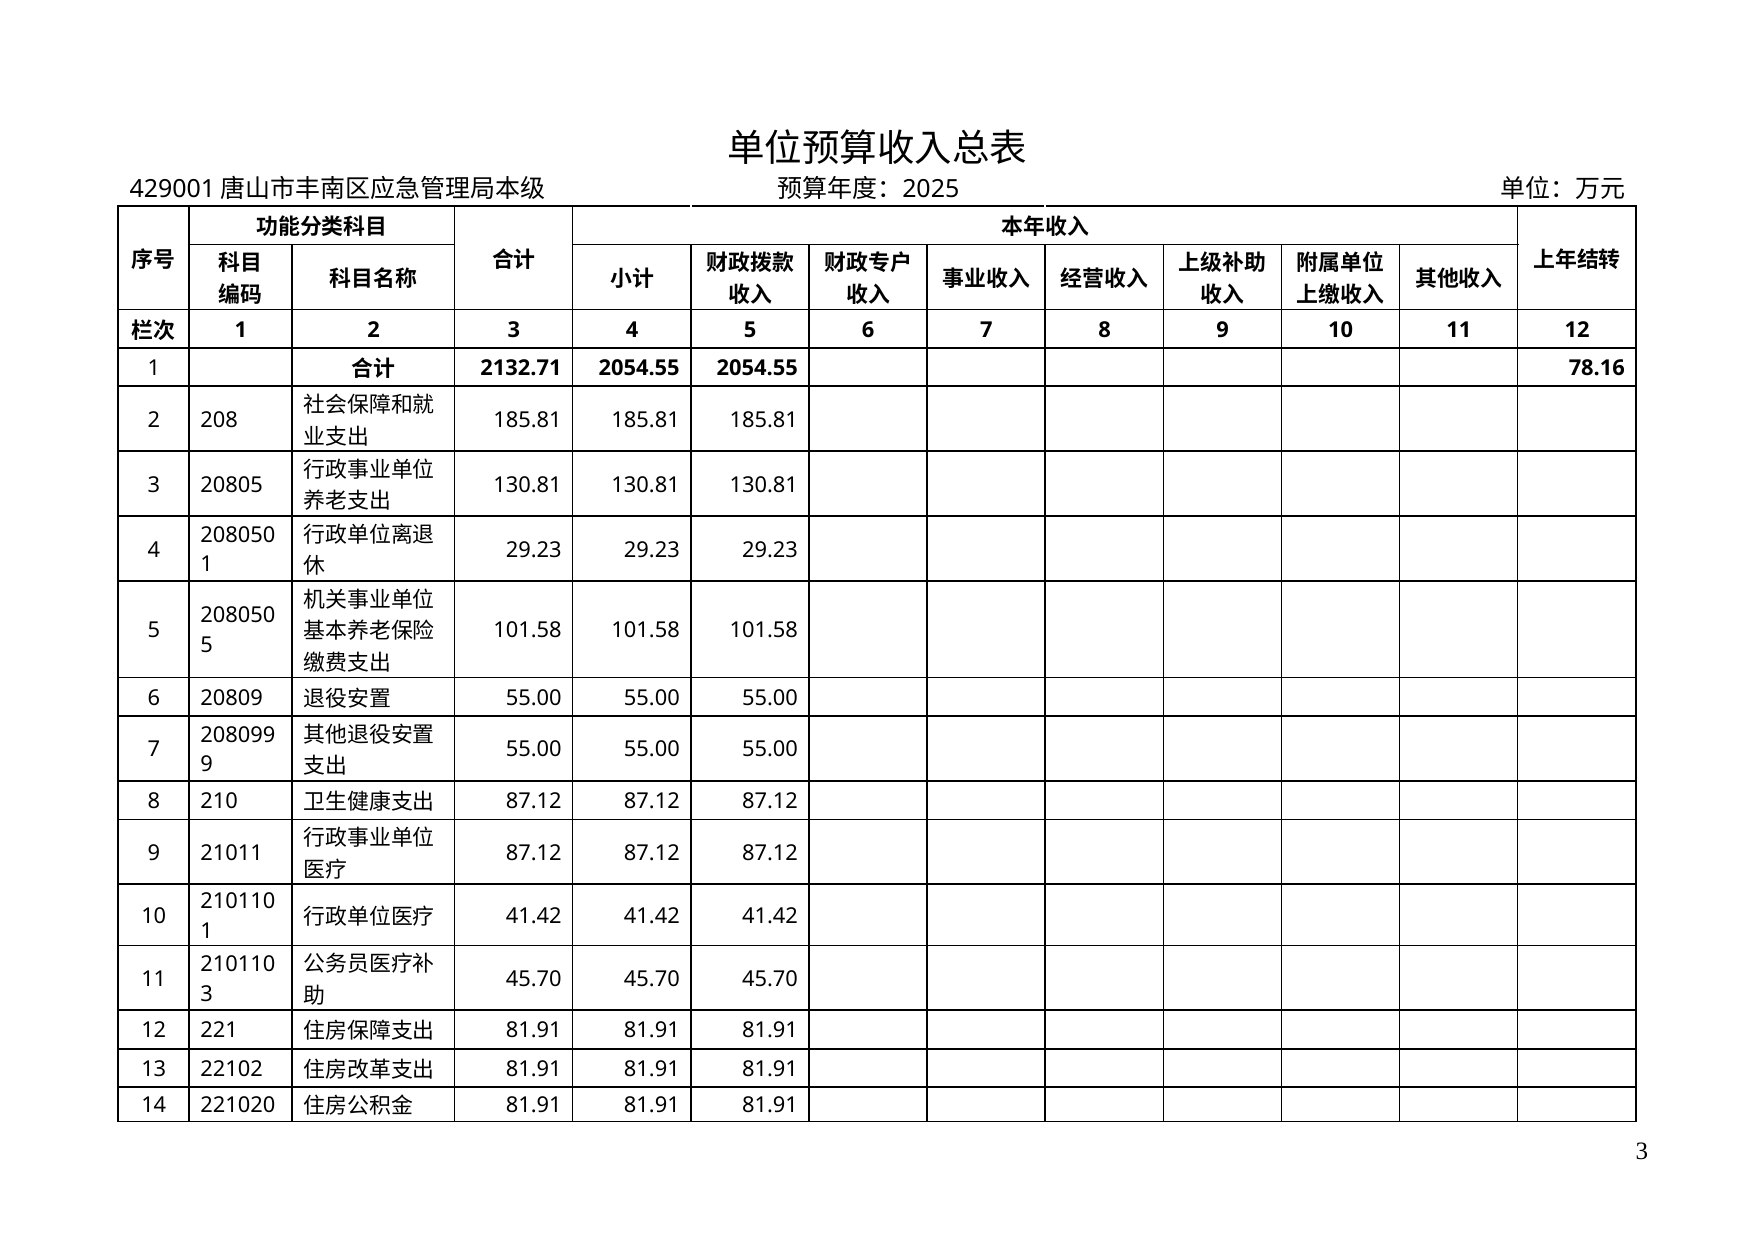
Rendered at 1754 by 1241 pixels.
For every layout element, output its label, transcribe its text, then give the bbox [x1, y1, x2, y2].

table_cell 10 [119, 885, 188, 944]
table_cell [1518, 582, 1635, 677]
table_cell 81.91 [573, 1050, 690, 1086]
table_cell [1164, 717, 1281, 780]
table_cell 101.58 [692, 582, 808, 677]
table_cell [928, 885, 1044, 944]
table_cell [1518, 678, 1635, 715]
table_cell [1400, 885, 1517, 944]
table_cell [928, 820, 1044, 883]
table_cell [1400, 678, 1517, 715]
table_cell [1046, 349, 1163, 385]
table_cell [1046, 885, 1163, 944]
table_cell 6 [119, 678, 188, 715]
table_cell 101.58 [455, 582, 572, 677]
table_cell 29.23 [692, 517, 808, 580]
table_cell 2132.71 [455, 349, 572, 385]
table_cell [928, 517, 1044, 580]
table_cell 小计 [573, 245, 690, 308]
table_cell 卫生健康支出 [293, 782, 454, 818]
table_cell [1164, 452, 1281, 515]
table_cell [1164, 517, 1281, 580]
table_cell [928, 582, 1044, 677]
table_cell 41.42 [573, 885, 690, 944]
table_cell 栏次 [119, 310, 188, 347]
table_cell 上年结转 [1518, 207, 1635, 308]
table_cell [928, 387, 1044, 450]
table_cell [1164, 582, 1281, 677]
table_cell [1400, 387, 1517, 450]
table_cell 29.23 [455, 517, 572, 580]
table_cell [1282, 885, 1399, 944]
table_cell [1282, 1050, 1399, 1086]
table_cell 住房改革支出 [293, 1050, 454, 1086]
table_cell [1164, 349, 1281, 385]
table_cell 财政专户 收入 [810, 245, 926, 308]
table_cell 87.12 [692, 782, 808, 818]
table_cell 2054.55 [692, 349, 808, 385]
table_cell 210 [190, 782, 291, 818]
table_cell 20805 [190, 452, 291, 515]
table_cell [810, 717, 926, 780]
table_cell 11 [1400, 310, 1517, 347]
table_cell 22102 [190, 1050, 291, 1086]
table_cell 208 [190, 387, 291, 450]
table_cell [1282, 1088, 1399, 1121]
table_cell [1518, 820, 1635, 883]
table_cell [1400, 1088, 1517, 1121]
table_cell [1518, 946, 1635, 1009]
table_cell [1400, 1011, 1517, 1048]
table_cell [928, 1011, 1044, 1048]
table_cell [1400, 517, 1517, 580]
table_cell 2101103 [190, 946, 291, 1009]
table_cell 9 [1164, 310, 1281, 347]
table_cell [1518, 717, 1635, 780]
table_cell 8 [1046, 310, 1163, 347]
table_cell [810, 582, 926, 677]
table_cell [1518, 885, 1635, 944]
table_cell 功能分类科目 [190, 207, 454, 244]
table_cell 130.81 [692, 452, 808, 515]
table_cell 上级补助收入 [1164, 245, 1281, 308]
table_cell 合计 [293, 349, 454, 385]
table_cell [1046, 782, 1163, 818]
table_cell 1 [190, 310, 291, 347]
table_cell [1400, 717, 1517, 780]
table_cell 财政拨款 收入 [692, 245, 808, 308]
table_cell [1518, 387, 1635, 450]
table_cell 130.81 [573, 452, 690, 515]
table_cell [1282, 1011, 1399, 1048]
table_cell [810, 1050, 926, 1086]
table_cell 社会保障和就业支出 [293, 387, 454, 450]
table_cell 20809 [190, 678, 291, 715]
table_cell [1164, 820, 1281, 883]
table_cell [1400, 946, 1517, 1009]
table_cell [810, 1088, 926, 1121]
table_cell 45.70 [573, 946, 690, 1009]
table_cell [928, 946, 1044, 1009]
table_cell [810, 885, 926, 944]
table_cell [1164, 782, 1281, 818]
table_cell [1282, 678, 1399, 715]
table_cell 行政单位离退休 [293, 517, 454, 580]
table_cell 2080999 [190, 717, 291, 780]
table_cell 29.23 [573, 517, 690, 580]
table_cell 2101101 [190, 885, 291, 944]
table_cell [1046, 582, 1163, 677]
table_cell [1164, 1011, 1281, 1048]
table_cell 130.81 [455, 452, 572, 515]
table_cell [1518, 782, 1635, 818]
table_cell [1164, 387, 1281, 450]
table_cell 81.91 [573, 1088, 690, 1121]
table_cell 87.12 [573, 820, 690, 883]
table_cell [810, 349, 926, 385]
table_cell [1046, 678, 1163, 715]
table_cell 81.91 [692, 1088, 808, 1121]
table_cell 185.81 [573, 387, 690, 450]
table_header 429001唐山市丰南区应急管理局本级 [119, 168, 690, 205]
table_cell 13 [119, 1050, 188, 1086]
table_cell 12 [1518, 310, 1635, 347]
table_cell 55.00 [573, 717, 690, 780]
table_cell 14 [119, 1088, 188, 1121]
table_cell [1046, 517, 1163, 580]
table_cell 行政事业单位医疗 [293, 820, 454, 883]
table_cell 2 [293, 310, 454, 347]
table_cell 事业收入 [928, 245, 1044, 308]
table_cell [1282, 782, 1399, 818]
table_cell [1518, 517, 1635, 580]
table_cell [1282, 582, 1399, 677]
table_cell [810, 820, 926, 883]
table_cell [928, 678, 1044, 715]
table_cell 55.00 [455, 678, 572, 715]
table_cell 78.16 [1518, 349, 1635, 385]
table_cell 87.12 [455, 782, 572, 818]
table_cell [1400, 582, 1517, 677]
table_cell 41.42 [692, 885, 808, 944]
table_cell [928, 349, 1044, 385]
table_cell [1518, 1088, 1635, 1121]
table_cell [1046, 1088, 1163, 1121]
table_cell 45.70 [692, 946, 808, 1009]
table_cell 81.91 [692, 1050, 808, 1086]
table_cell 8 [119, 782, 188, 818]
table_cell 科目 编码 [190, 245, 291, 308]
table_cell [1518, 1050, 1635, 1086]
table_header 预算年度：2025 [692, 168, 1044, 205]
table_cell 87.12 [692, 820, 808, 883]
table_cell [1164, 678, 1281, 715]
table_cell 序号 [119, 207, 188, 308]
table_cell 21011 [190, 820, 291, 883]
table_cell [1400, 1050, 1517, 1086]
table_cell 81.91 [455, 1050, 572, 1086]
table_cell 附属单位上缴收入 [1282, 245, 1399, 308]
table_cell [1046, 946, 1163, 1009]
table_cell 3 [119, 452, 188, 515]
table_cell 87.12 [573, 782, 690, 818]
table_cell [1046, 820, 1163, 883]
table_cell 9 [119, 820, 188, 883]
table_cell 12 [119, 1011, 188, 1048]
table_cell [810, 387, 926, 450]
table_cell 10 [1282, 310, 1399, 347]
table_cell [928, 1050, 1044, 1086]
table_header 单位：万元 [1046, 168, 1635, 205]
table_cell [1164, 1088, 1281, 1121]
table_cell 1 [119, 349, 188, 385]
table_cell [1046, 1011, 1163, 1048]
table_cell [810, 678, 926, 715]
table_cell [928, 452, 1044, 515]
table_cell [1046, 387, 1163, 450]
table_cell [810, 946, 926, 1009]
table_cell 7 [928, 310, 1044, 347]
table_cell 81.91 [455, 1011, 572, 1048]
table_cell [810, 517, 926, 580]
table_cell 4 [573, 310, 690, 347]
table_cell 7 [119, 717, 188, 780]
table_cell [1400, 349, 1517, 385]
table_cell 行政单位医疗 [293, 885, 454, 944]
table_cell 81.91 [573, 1011, 690, 1048]
table_cell 退役安置 [293, 678, 454, 715]
table_cell [1046, 452, 1163, 515]
table_cell 45.70 [455, 946, 572, 1009]
table_cell 81.91 [692, 1011, 808, 1048]
table_cell 经营收入 [1046, 245, 1163, 308]
table_cell 2 [119, 387, 188, 450]
table_cell 公务员医疗补助 [293, 946, 454, 1009]
table_cell 6 [810, 310, 926, 347]
table_cell [810, 452, 926, 515]
table_cell 55.00 [573, 678, 690, 715]
table_cell [1518, 1011, 1635, 1048]
table_cell 55.00 [692, 717, 808, 780]
table_cell 41.42 [455, 885, 572, 944]
table_cell [1400, 782, 1517, 818]
table_cell 住房公积金 [293, 1088, 454, 1121]
table_cell 81.91 [455, 1088, 572, 1121]
table_cell 住房保障支出 [293, 1011, 454, 1048]
table_cell [810, 782, 926, 818]
table_cell [810, 1011, 926, 1048]
table_cell [1046, 717, 1163, 780]
table_cell [928, 782, 1044, 818]
table_cell 221 [190, 1011, 291, 1048]
table_cell 5 [119, 582, 188, 677]
table_cell [1282, 387, 1399, 450]
table_cell [1164, 1050, 1281, 1086]
table_cell [1400, 452, 1517, 515]
table_cell 4 [119, 517, 188, 580]
table_cell [1282, 946, 1399, 1009]
table_cell 2210201 [190, 1088, 291, 1121]
table_cell [1400, 820, 1517, 883]
table_cell 5 [692, 310, 808, 347]
table_cell [1282, 717, 1399, 780]
table_cell 3 [455, 310, 572, 347]
table_cell 机关事业单位基本养老保险缴费支出 [293, 582, 454, 677]
table_cell [1164, 885, 1281, 944]
table_cell [1164, 946, 1281, 1009]
table_cell 87.12 [455, 820, 572, 883]
table_cell 185.81 [692, 387, 808, 450]
table_cell [928, 1088, 1044, 1121]
table_cell [1046, 1050, 1163, 1086]
table_cell [1282, 517, 1399, 580]
table_cell 其他退役安置支出 [293, 717, 454, 780]
table_cell 合计 [455, 207, 572, 308]
table_cell [1518, 452, 1635, 515]
table_cell 101.58 [573, 582, 690, 677]
table_cell [1282, 452, 1399, 515]
table_cell 2080501 [190, 517, 291, 580]
table_cell [1282, 820, 1399, 883]
table_cell [1282, 349, 1399, 385]
table_cell 行政事业单位养老支出 [293, 452, 454, 515]
table_cell 科目名称 [293, 245, 454, 308]
table_cell 55.00 [692, 678, 808, 715]
table_cell 本年收入 [573, 207, 1517, 244]
table_cell 2080505 [190, 582, 291, 677]
table_cell 2054.55 [573, 349, 690, 385]
table_cell 其他收入 [1400, 245, 1517, 308]
table_cell 185.81 [455, 387, 572, 450]
table_cell [190, 349, 291, 385]
text 单位预算收入总表 [106, 142, 1648, 167]
table_cell [928, 717, 1044, 780]
table_cell 55.00 [455, 717, 572, 780]
table_cell 11 [119, 946, 188, 1009]
